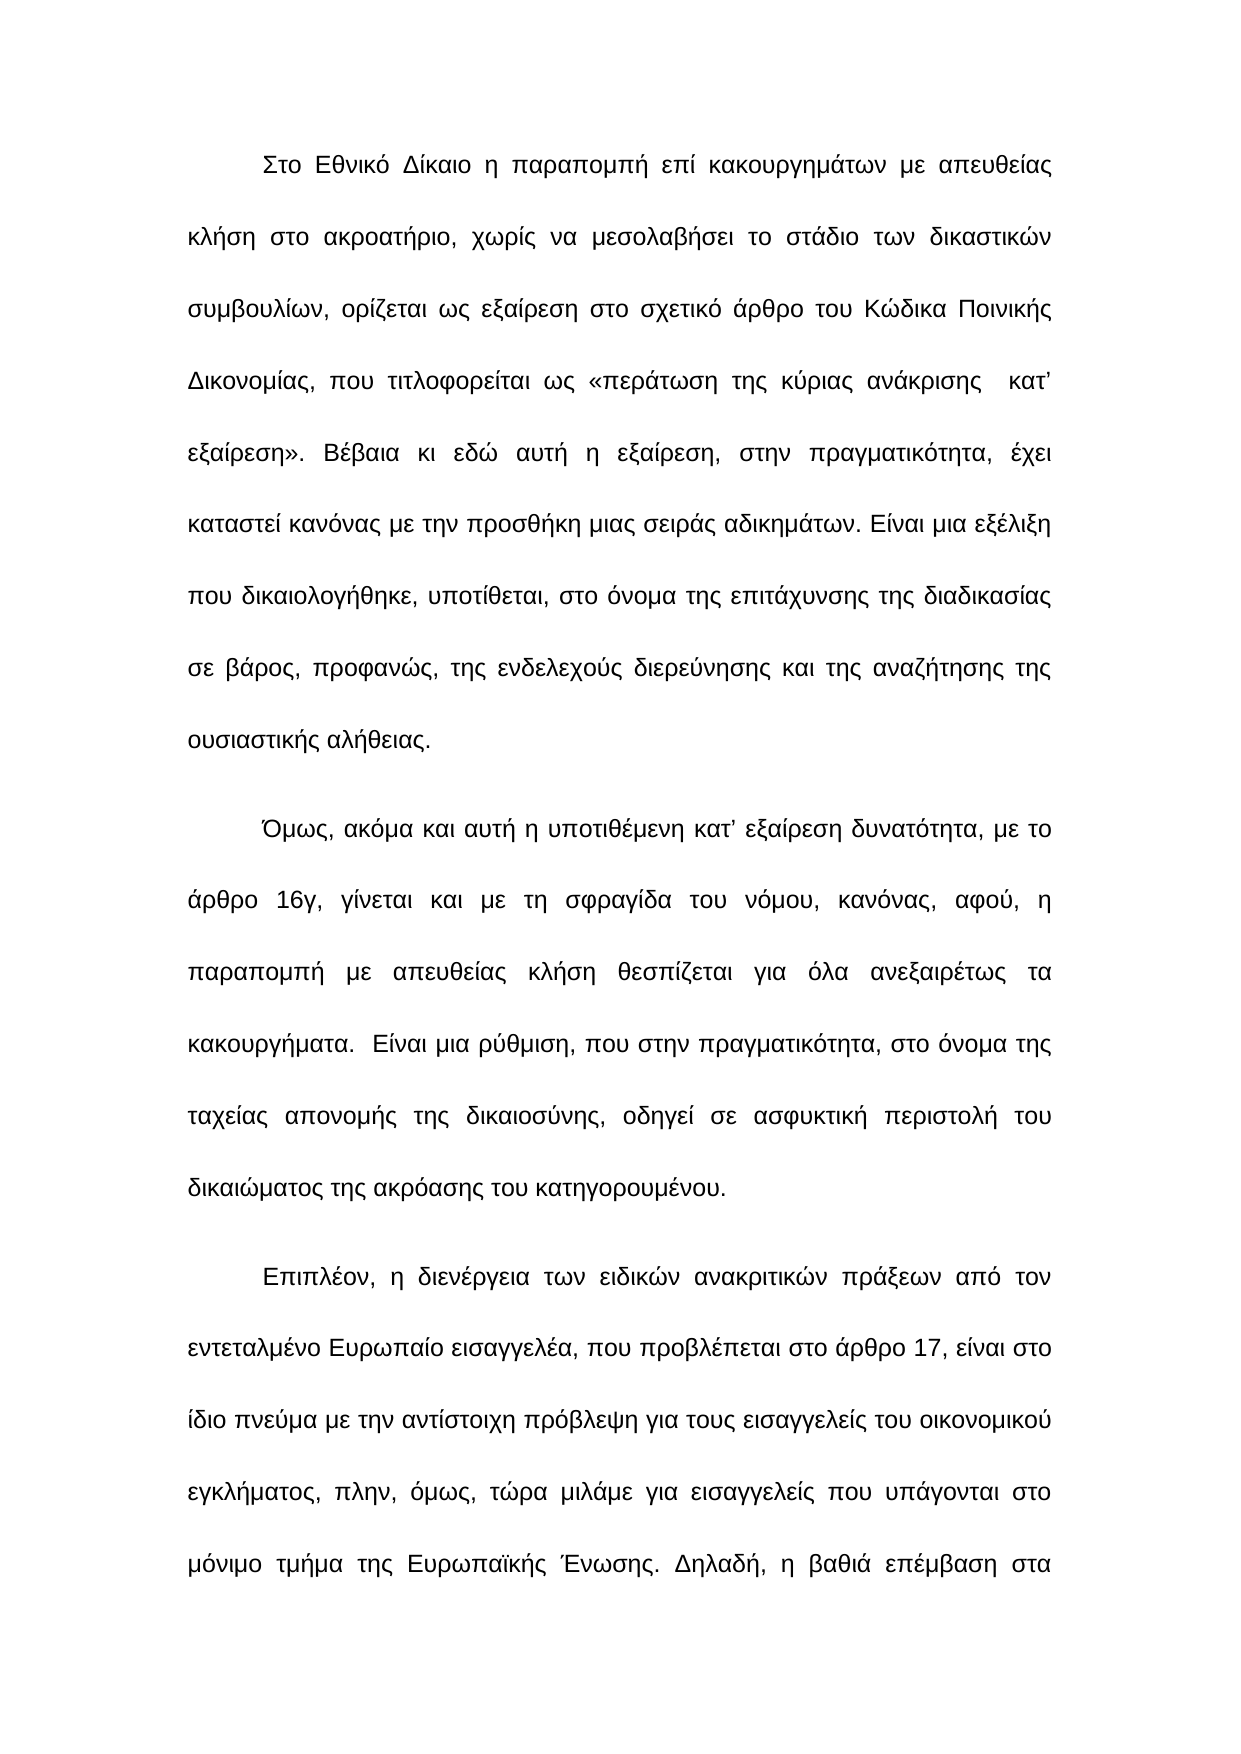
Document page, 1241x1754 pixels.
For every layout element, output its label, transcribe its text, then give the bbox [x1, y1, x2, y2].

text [187, 1261, 1053, 1578]
text Στο Εθνικό Δίκαιο η παραπομπή επί κακουργημάτων με απευθείας κλήση στο ακροατήριο, χωρίς να μεσολαβήσει το στάδιο των δικαστικών συμβουλίων, ορίζεται ως εξαίρεση στο σχετικό άρθρο του Κώδικα Ποινικής Δικονομίας, που τιτλοφορείται ως «περάτωση της κύριας ανάκρισης κατ’ εξαίρεση». Βέβαια κι εδώ αυτή η εξαίρεση, στην πραγματικότητα, έχει καταστεί κανόνας με την προσθήκη μιας σειράς αδικημάτων. Είναι μια εξέλιξη που δικαιολογήθηκε, υποτίθεται, στο όνομα της επιτάχυνσης της διαδικασίας σε βάρος, προφανώς, της ενδελεχούς διερεύνησης και της αναζήτησης της ουσιαστικής αλήθειας. [187, 150, 1053, 754]
text Όμως, ακόμα και αυτή η υποτιθέμενη κατ’ εξαίρεση δυνατότητα, με το άρθρο 16γ, γίνεται και με τη σφραγίδα του νόμου, κανόνας, αφού, η παραπομπή με απευθείας κλήση θεσπίζεται για όλα ανεξαιρέτως τα κακουργήματα. Είναι μια ρύθμιση, που στην πραγματικότητα, στο όνομα της ταχείας απονομής της δικαιοσύνης, οδηγεί σε ασφυκτική περιστολή του δικαιώματος της ακρόασης του κατηγορουμένου. [187, 813, 1053, 1202]
